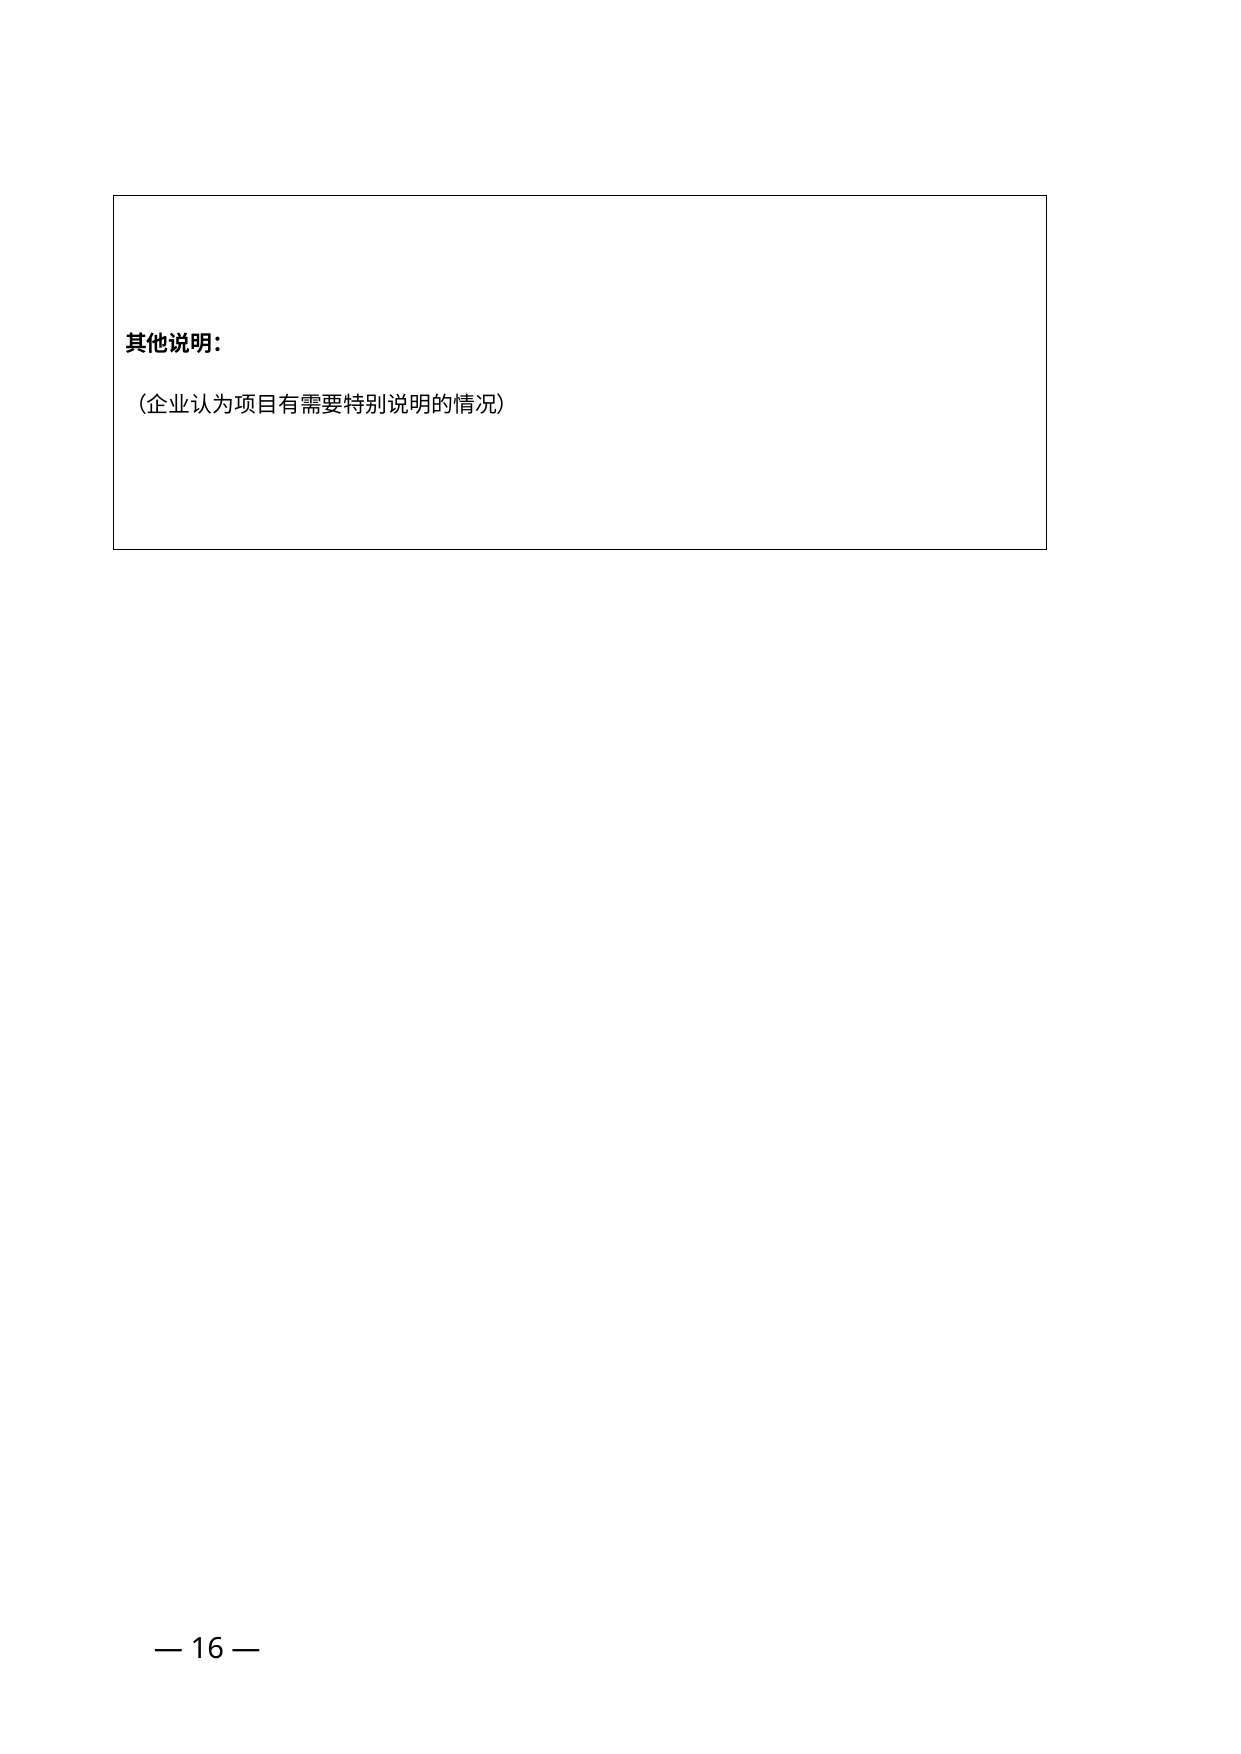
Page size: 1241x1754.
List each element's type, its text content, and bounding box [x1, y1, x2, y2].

table_cell 其他说明： （企业认为项目有需要特别说明的情况） [114, 196, 1046, 549]
